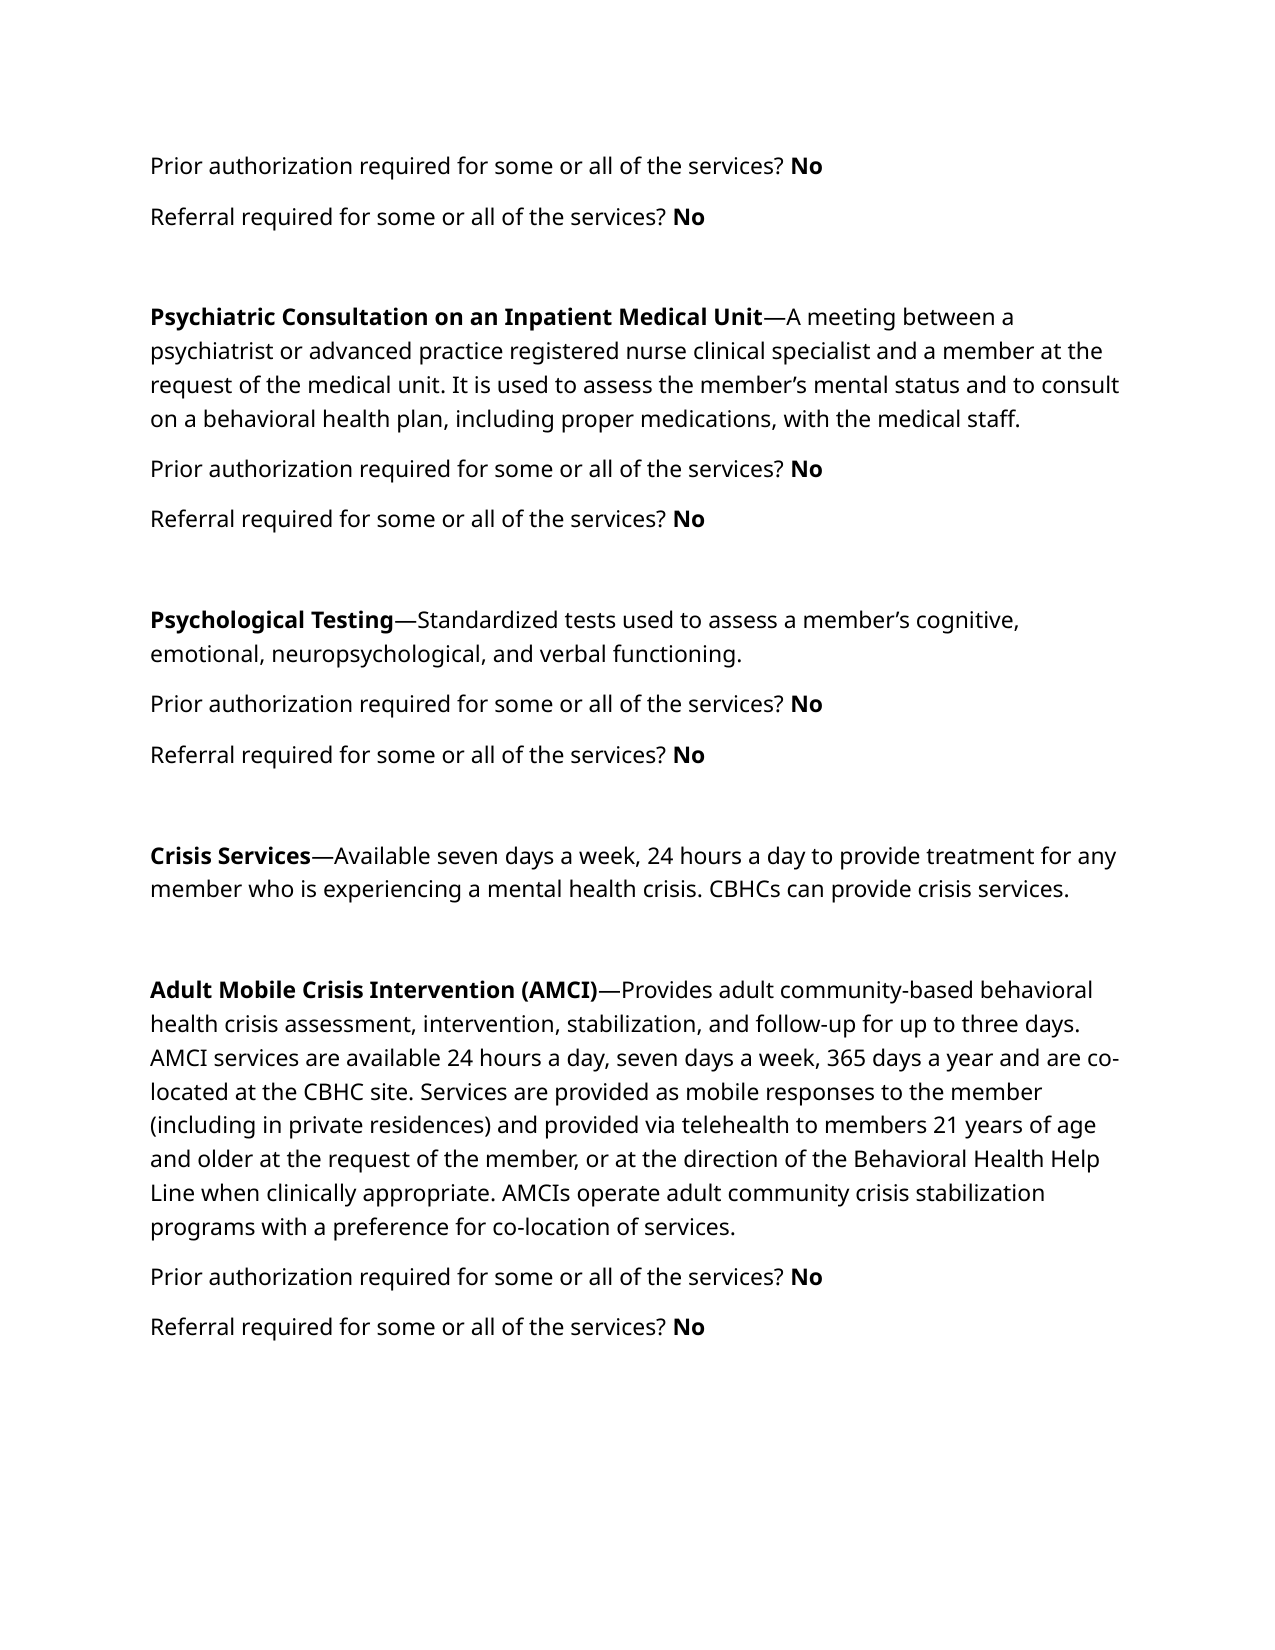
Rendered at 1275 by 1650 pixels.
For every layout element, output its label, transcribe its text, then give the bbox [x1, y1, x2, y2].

text Referral required for some or all of the services? No [150, 503, 1125, 534]
text Prior authorization required for some or all of the services? No [150, 1261, 1125, 1292]
text Prior authorization required for some or all of the services? No [150, 688, 1125, 719]
text Psychological Testing—Standardized tests used to assess a member’s cognitive, emotional, neuropsychological, and verbal functioning. [150, 604, 1125, 669]
text Referral required for some or all of the services? No [150, 200, 1125, 232]
text Referral required for some or all of the services? No [150, 739, 1125, 770]
text Prior authorization required for some or all of the services? No [150, 150, 1125, 181]
text Adult Mobile Crisis Intervention (AMCI)—Provides adult community-based behavioral health crisis assessment, intervention, stabilization, and follow-up for up to three days. AMCI services are available 24 hours a day, seven days a week, 365 days a year and are co-located at the CBHC site. Services are provided as mobile responses to the member (including in private residences) and provided via telehealth to members 21 years of age and older at the request of the member, or at the direction of the Behavioral Health Help Line when clinically appropriate. AMCIs operate adult community crisis stabilization programs with a preference for co-location of services. [150, 974, 1125, 1242]
text Psychiatric Consultation on an Inpatient Medical Unit—A meeting between a psychiatrist or advanced practice registered nurse clinical specialist and a member at the request of the medical unit. It is used to assess the member’s mental status and to consult on a behavioral health plan, including proper medications, with the medical staff. [150, 301, 1125, 434]
text Crisis Services—Available seven days a week, 24 hours a day to provide treatment for any member who is experiencing a mental health crisis. CBHCs can provide crisis services. [150, 839, 1125, 904]
text Prior authorization required for some or all of the services? No [150, 453, 1125, 484]
text Referral required for some or all of the services? No [150, 1311, 1125, 1342]
